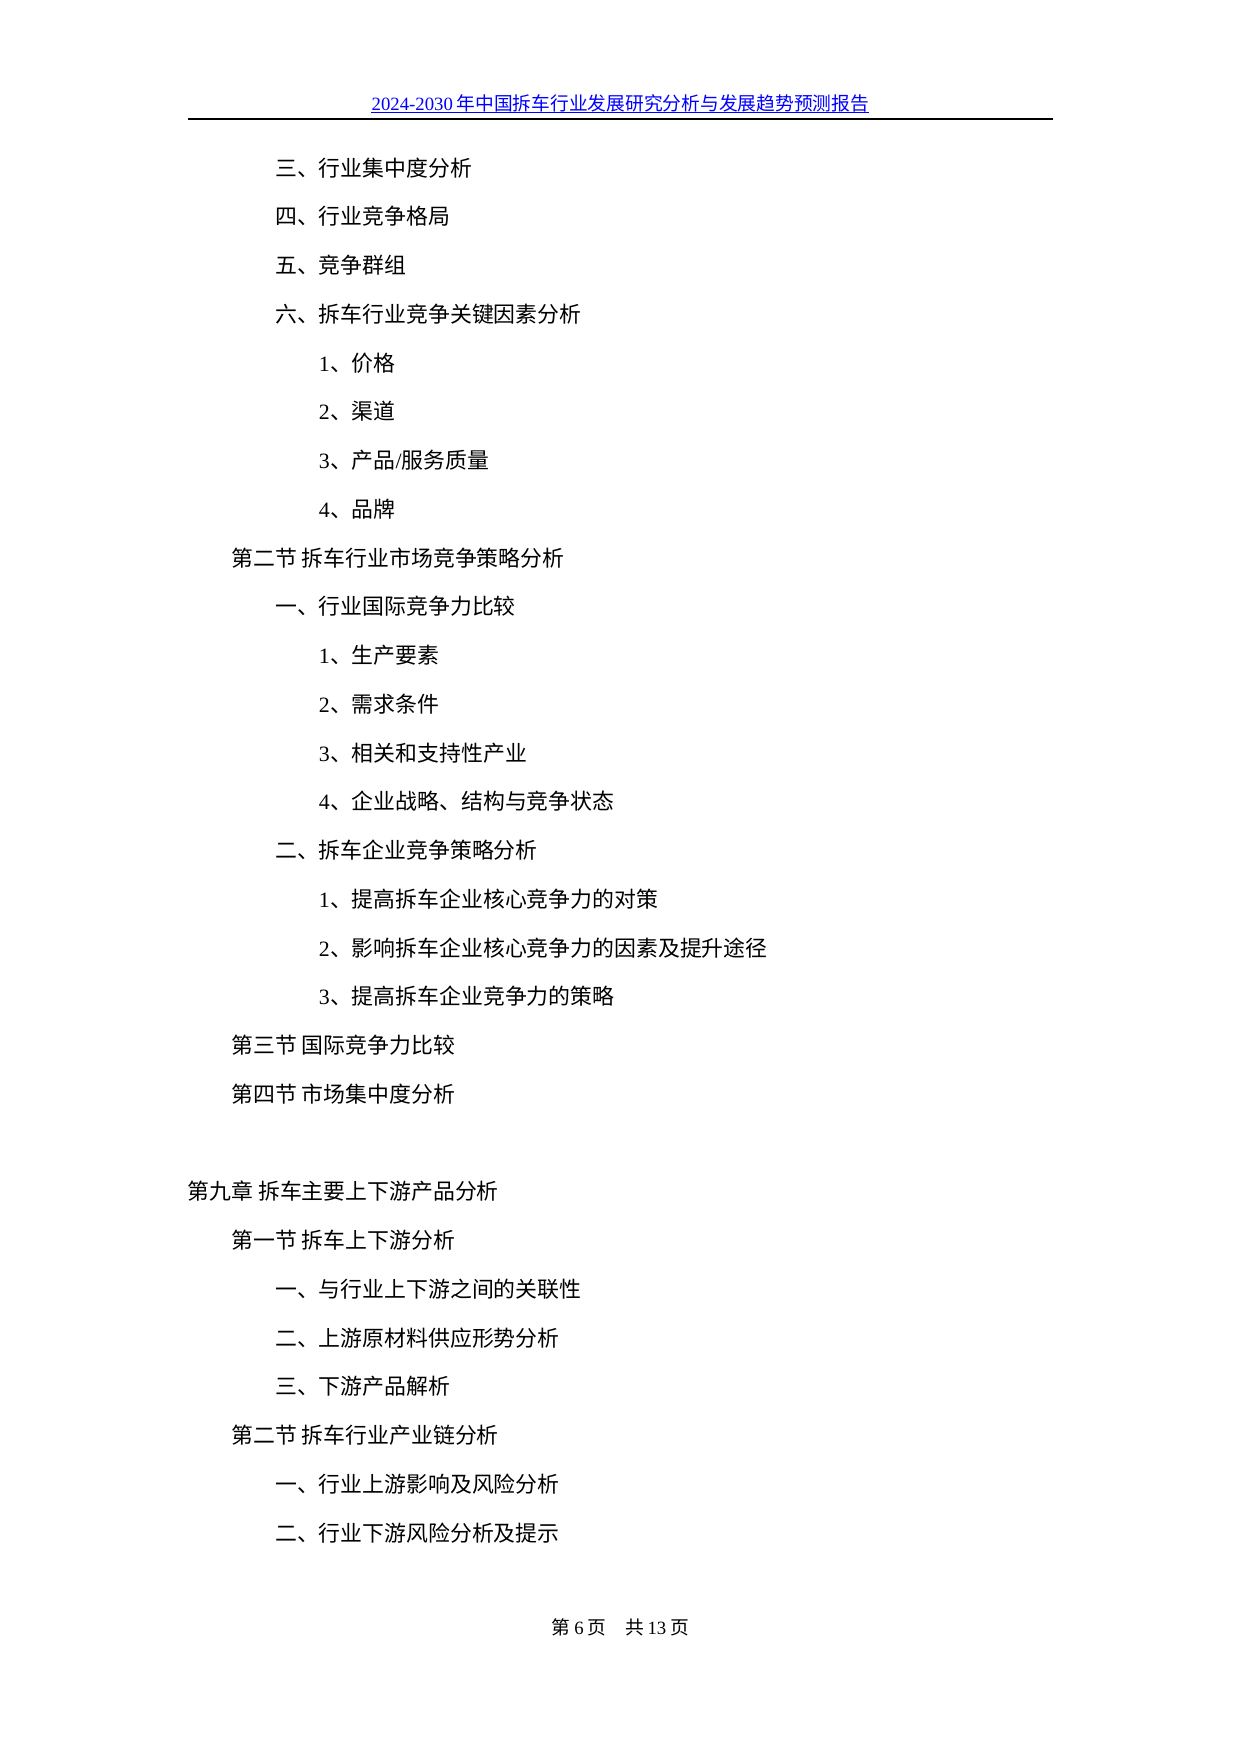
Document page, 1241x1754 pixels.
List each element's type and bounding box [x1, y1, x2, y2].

text [187, 150, 1053, 1548]
